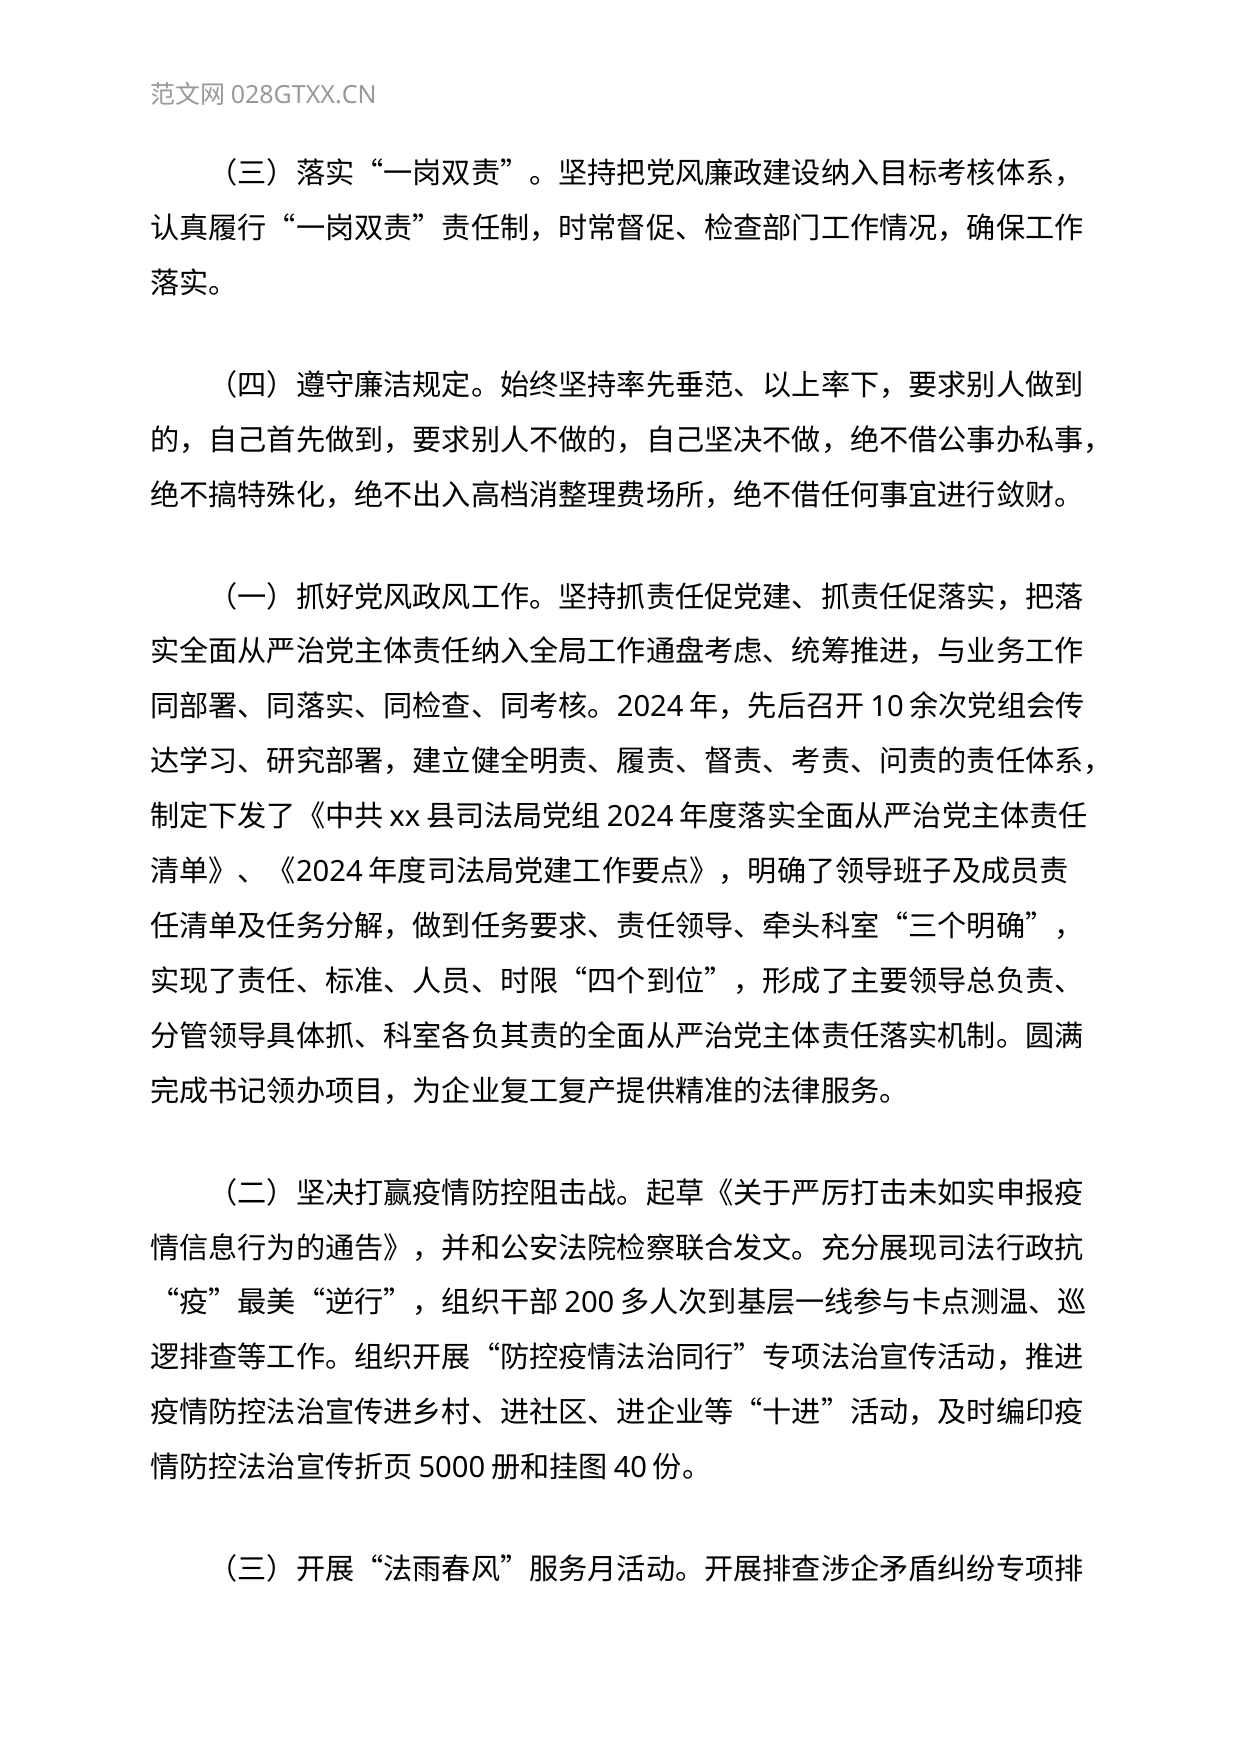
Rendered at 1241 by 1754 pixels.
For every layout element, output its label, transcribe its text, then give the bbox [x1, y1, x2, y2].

text （三）落实“一岗双责”。坚持把党风廉政建设纳入目标考核体系，认真履行“一岗双责”责任制，时常督促、检查部门工作情况，确保工作落实。 [150, 150, 1090, 302]
text （四）遵守廉洁规定。始终坚持率先垂范、以上率下，要求别人做到的，自己首先做到，要求别人不做的，自己坚决不做，绝不借公事办私事，绝不搞特殊化，绝不出入高档消整理费场所，绝不借任何事宜进行敛财。 [150, 362, 1090, 514]
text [150, 1546, 1090, 1588]
text （二）坚决打赢疫情防控阻击战。起草《关于严厉打击未如实申报疫情信息行为的通告》，并和公安法院检察联合发文。充分展现司法行政抗“疫”最美“逆行”，组织干部200多人次到基层一线参与卡点测温、巡逻排查等工作。组织开展“防控疫情法治同行”专项法治宣传活动，推进疫情防控法治宣传进乡村、进社区、进企业等“十进”活动，及时编印疫情防控法治宣传折页5000册和挂图40份。 [150, 1169, 1090, 1486]
text （一）抓好党风政风工作。坚持抓责任促党建、抓责任促落实，把落实全面从严治党主体责任纳入全局工作通盘考虑、统筹推进，与业务工作同部署、同落实、同检查、同考核。2024年，先后召开10余次党组会传达学习、研究部署，建立健全明责、履责、督责、考责、问责的责任体系，制定下发了《中共xx县司法局党组2024年度落实全面从严治党主体责任清单》、《2024年度司法局党建工作要点》，明确了领导班子及成员责任清单及任务分解，做到任务要求、责任领导、牵头科室“三个明确”，实现了责任、标准、人员、时限“四个到位”，形成了主要领导总负责、分管领导具体抓、科室各负其责的全面从严治党主体责任落实机制。圆满完成书记领办项目，为企业复工复产提供精准的法律服务。 [150, 573, 1090, 1110]
